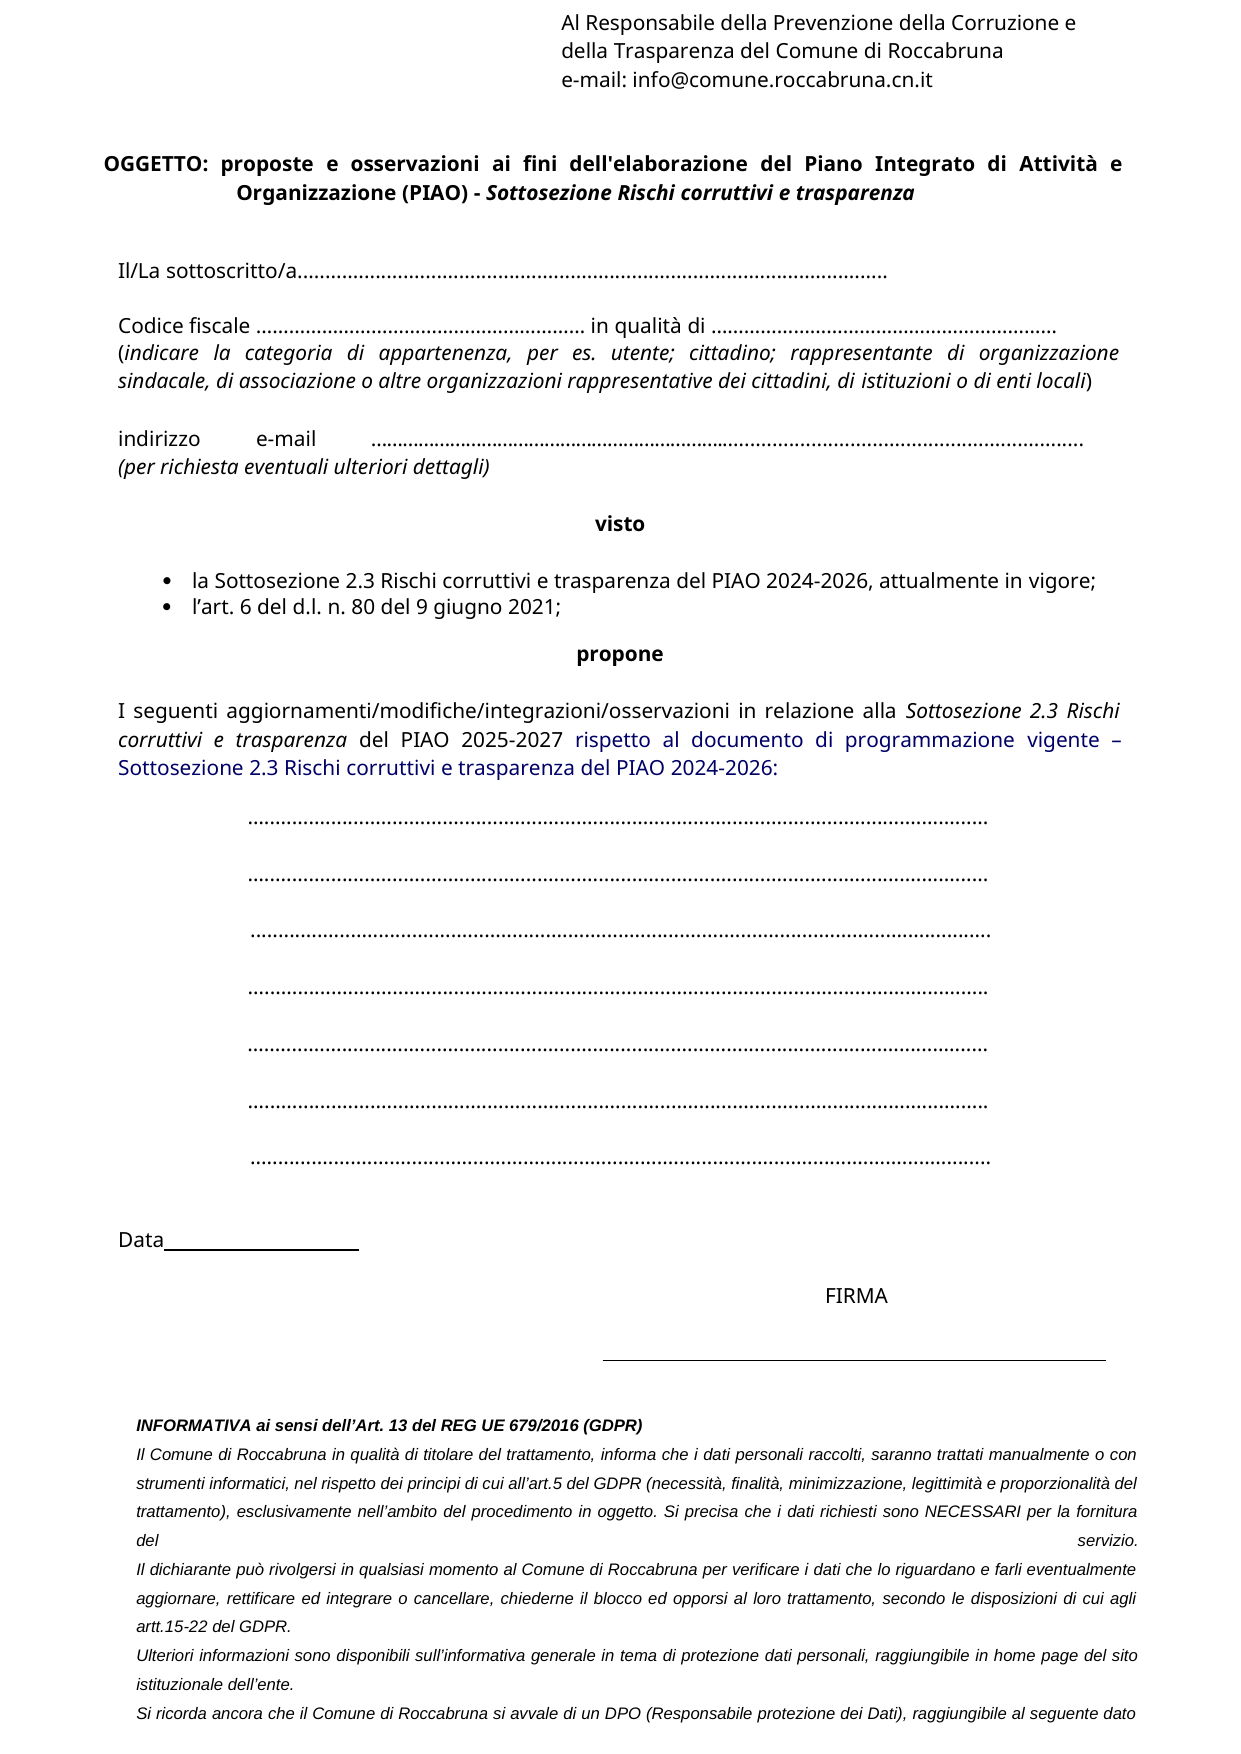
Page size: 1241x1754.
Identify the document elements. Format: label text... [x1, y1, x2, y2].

text ….................................................................................................................................. [110, 802, 1128, 830]
text OGGETTO: proposte e osservazioni ai fini dell'elaborazione del Piano Integrato di Attività e Organizzazione (PIAO) - Sottosezione Rischi corruttivi e trasparenza [103, 149, 1122, 206]
text indirizzo e-mail …………………………………………………………..…............................................................. (per richiesta eventuali ulteriori dettagli) [118, 424, 1140, 481]
text Data [118, 1225, 1140, 1254]
text visto [112, 509, 1128, 537]
text ….................................................................................................................................. [110, 972, 1128, 1001]
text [136, 1703, 1140, 1723]
text Il/La sottoscritto/a.......................................................................................................... [118, 256, 1140, 284]
text Ulteriori informazioni sono disponibili sull’informativa generale in tema di protezione dati personali, raggiungibile in home page del sito istituzionale dell’ente. [136, 1646, 1140, 1694]
text (indicare la categoria di appartenenza, per es. utente; cittadino; rappresentante di organizzazione sindacale, di associazione o altre organizzazioni rappresentative dei cittadini, di istituzioni o di enti locali) [118, 338, 1122, 395]
text propone [112, 639, 1128, 668]
text I seguenti aggiornamenti/modifiche/integrazioni/osservazioni in relazione alla Sottosezione 2.3 Rischi corruttivi e trasparenza del PIAO 2025-2027 rispetto al documento di programmazione vigente – Sottosezione 2.3 Rischi corruttivi e trasparenza del PIAO 2024-2026: [118, 696, 1122, 782]
text INFORMATIVA ai sensi dell’Art. 13 del REG UE 679/2016 (GDPR) [136, 1416, 1140, 1435]
list la Sottosezione 2.3 Rischi corruttivi e trasparenza del PIAO 2024-2026, attualmente in vigore; [163, 566, 1103, 594]
text ..................................................................................................................................... [115, 1142, 1128, 1171]
text Al Responsabile della Prevenzione della Corruzione e della Trasparenza del Comune di Roccabruna e-mail: info@comune.roccabruna.cn.it [561, 8, 1114, 93]
list l’art. 6 del d.l. n. 80 del 9 giugno 2021; [163, 594, 1140, 619]
text ….................................................................................................................................. [110, 1086, 1128, 1114]
text ….................................................................................................................................. [110, 859, 1128, 887]
text FIRMA [92, 1281, 888, 1309]
text ….................................................................................................................................. [110, 1029, 1128, 1057]
text Codice fiscale …………………………………………………… in qualità di ……………………………………………………… [118, 313, 1140, 338]
text Il Comune di Roccabruna in qualità di titolare del trattamento, informa che i dati personali raccolti, saranno trattati manualmente o con strumenti informatici, nel rispetto dei principi di cui all’art.5 del GDPR (necessità, finalità, minimizzazione, legittimità e proporzionalità del trattamento), esclusivamente nell’ambito del procedimento in oggetto. Si precisa che i dati richiesti sono NECESSARI per la fornitura del servizio. Il dichiarante può rivolgersi in qualsiasi momento al Comune di Roccabruna per verificare i dati che lo riguardano e farli eventualmente aggiornare, rettificare ed integrare o cancellare, chiederne il blocco ed opporsi al loro trattamento, secondo le disposizioni di cui agli artt.15-22 del GDPR. [136, 1445, 1140, 1636]
text ..................................................................................................................................... [116, 915, 1128, 944]
